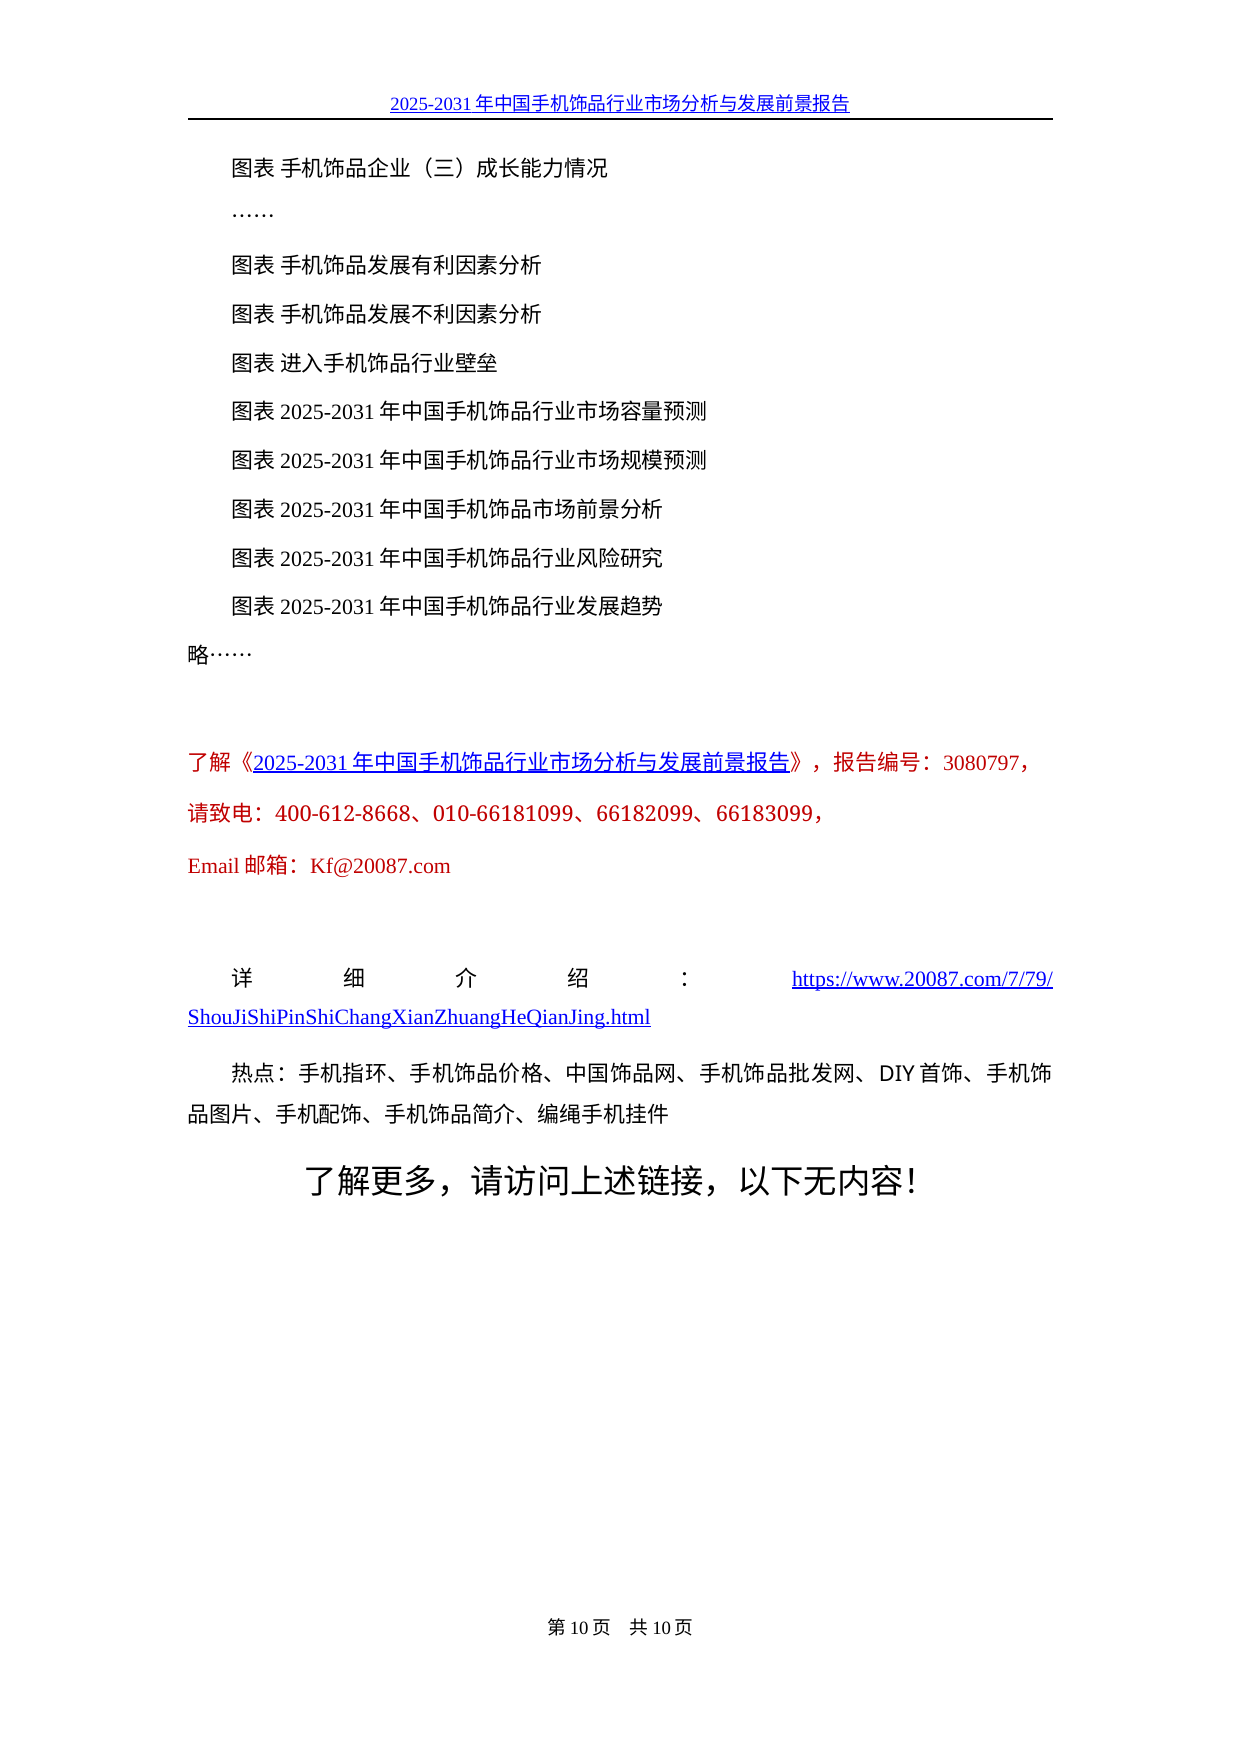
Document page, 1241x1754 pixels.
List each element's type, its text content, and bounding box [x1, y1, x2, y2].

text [187, 150, 1053, 670]
title 了解更多，请访问上述链接，以下无内容！ [187, 1146, 1053, 1211]
text 了解《2025-2031年中国手机饰品行业市场分析与发展前景报告》，报告编号：3080797， [187, 744, 1053, 777]
text 请致电：400-612-8668、010-66181099、66182099、66183099， [187, 796, 1053, 828]
text Email邮箱：Kf@20087.com [187, 847, 1053, 880]
text 热点：手机指环、手机饰品价格、中国饰品网、手机饰品批发网、DIY首饰、手机饰品图片、手机配饰、手机饰品简介、编绳手机挂件 [187, 1056, 1053, 1129]
text 详细介绍：https://www.20087.com/7/79/ShouJiShiPinShiChangXianZhuangHeQianJing.html [187, 960, 1053, 1033]
